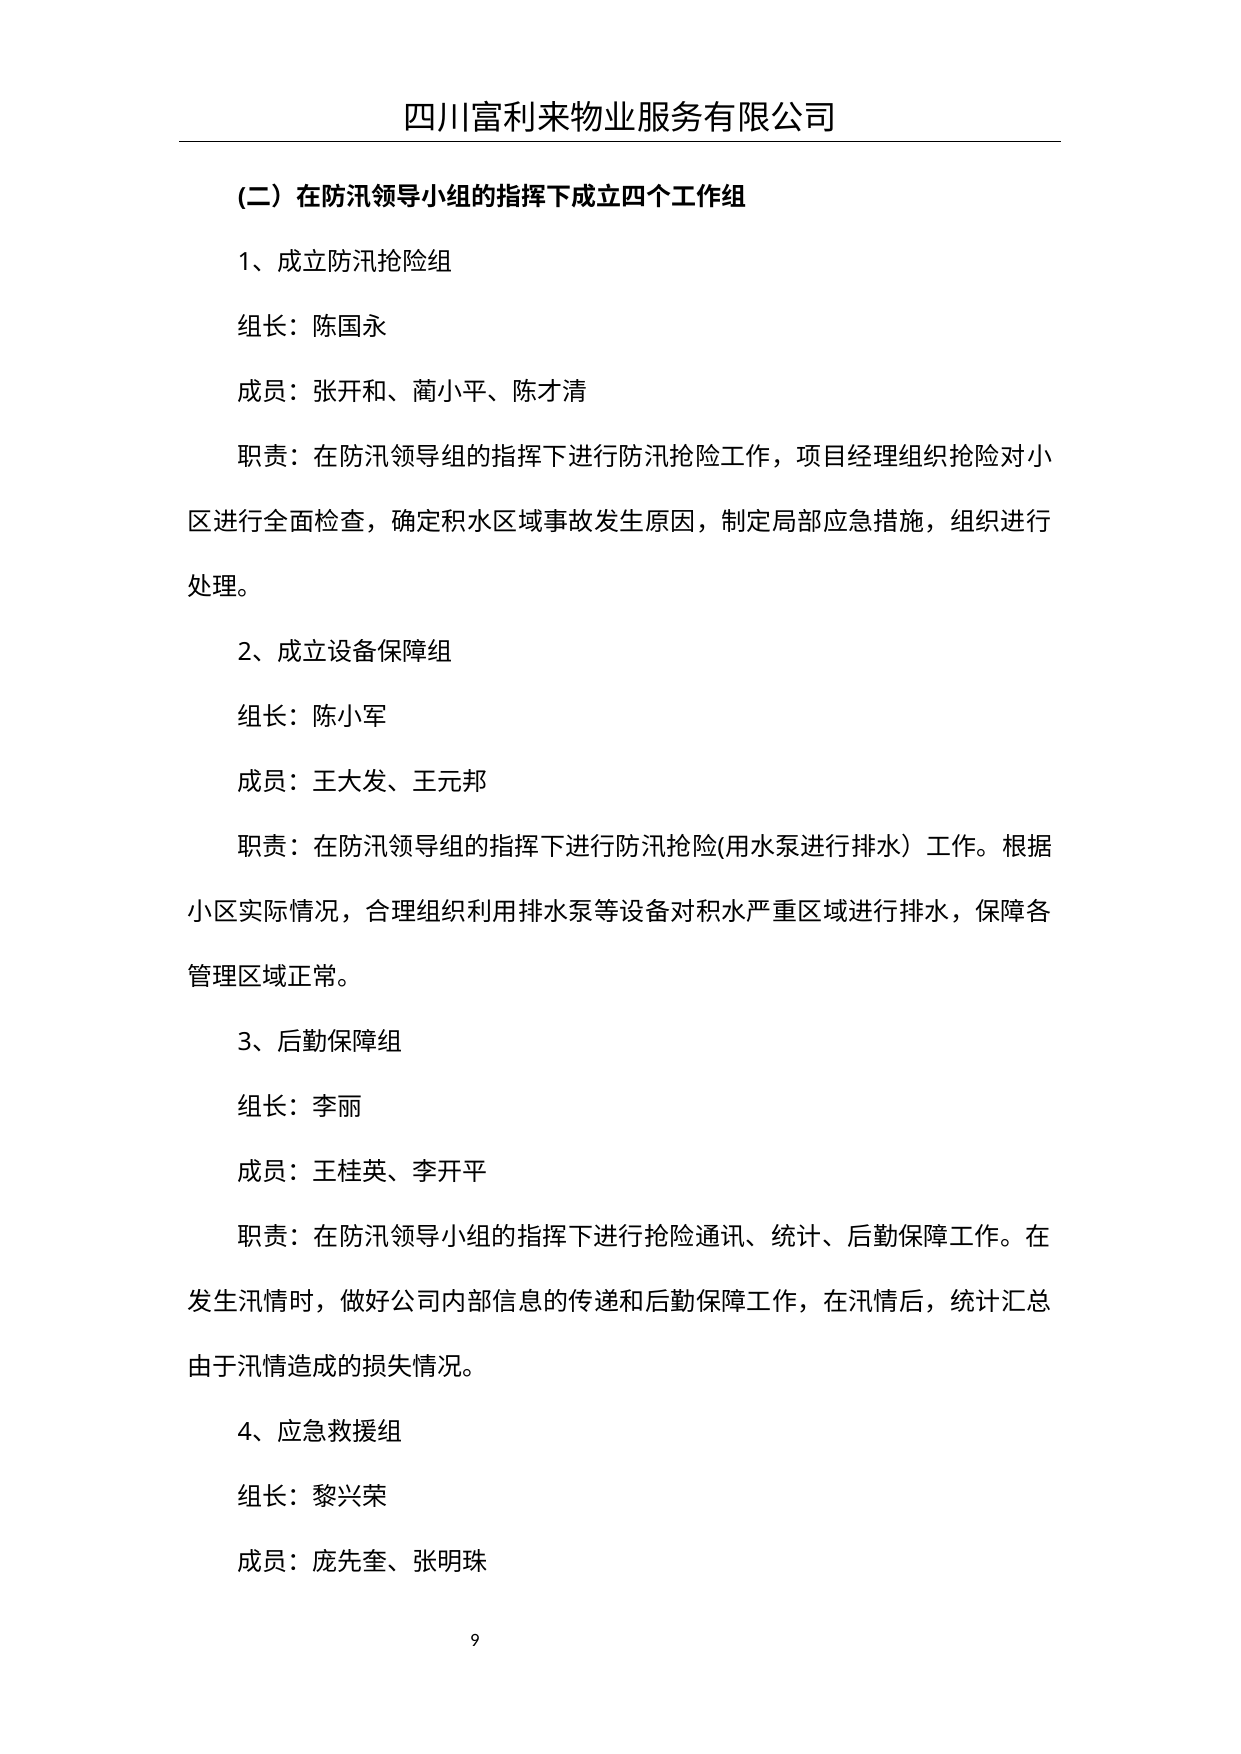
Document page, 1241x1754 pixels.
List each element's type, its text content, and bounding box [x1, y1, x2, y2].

text (二）在防汛领导小组的指挥下成立四个工作组 [187, 162, 1053, 227]
text 职责：在防汛领导小组的指挥下进行抢险通讯、统计、后勤保障工作。在发生汛情时，做好公司内部信息的传递和后勤保障工作，在汛情后，统计汇总由于汛情造成的损失情况。 [187, 1202, 1053, 1397]
text 职责：在防汛领导组的指挥下进行防汛抢险(用水泵进行排水）工作。根据小区实际情况，合理组织利用排水泵等设备对积水严重区域进行排水，保障各管理区域正常。 [187, 812, 1053, 1007]
text 4、应急救援组 [187, 1397, 1053, 1462]
text 成员：王桂英、李开平 [187, 1137, 1053, 1202]
text 组长：陈国永 [187, 292, 1053, 357]
text 3、后勤保障组 [187, 1007, 1053, 1072]
text 组长：黎兴荣 [187, 1462, 1053, 1527]
text 成员：张开和、蔺小平、陈才清 [187, 357, 1053, 422]
text 2、成立设备保障组 [187, 617, 1053, 682]
text 组长：李丽 [187, 1072, 1053, 1137]
text 成员：王大发、王元邦 [187, 747, 1053, 812]
text 组长：陈小军 [187, 682, 1053, 747]
text 成员：庞先奎、张明珠 [187, 1527, 1053, 1592]
text 1、成立防汛抢险组 [187, 227, 1053, 292]
text 职责：在防汛领导组的指挥下进行防汛抢险工作，项目经理组织抢险对小区进行全面检查，确定积水区域事故发生原因，制定局部应急措施，组织进行处理。 [187, 422, 1053, 617]
